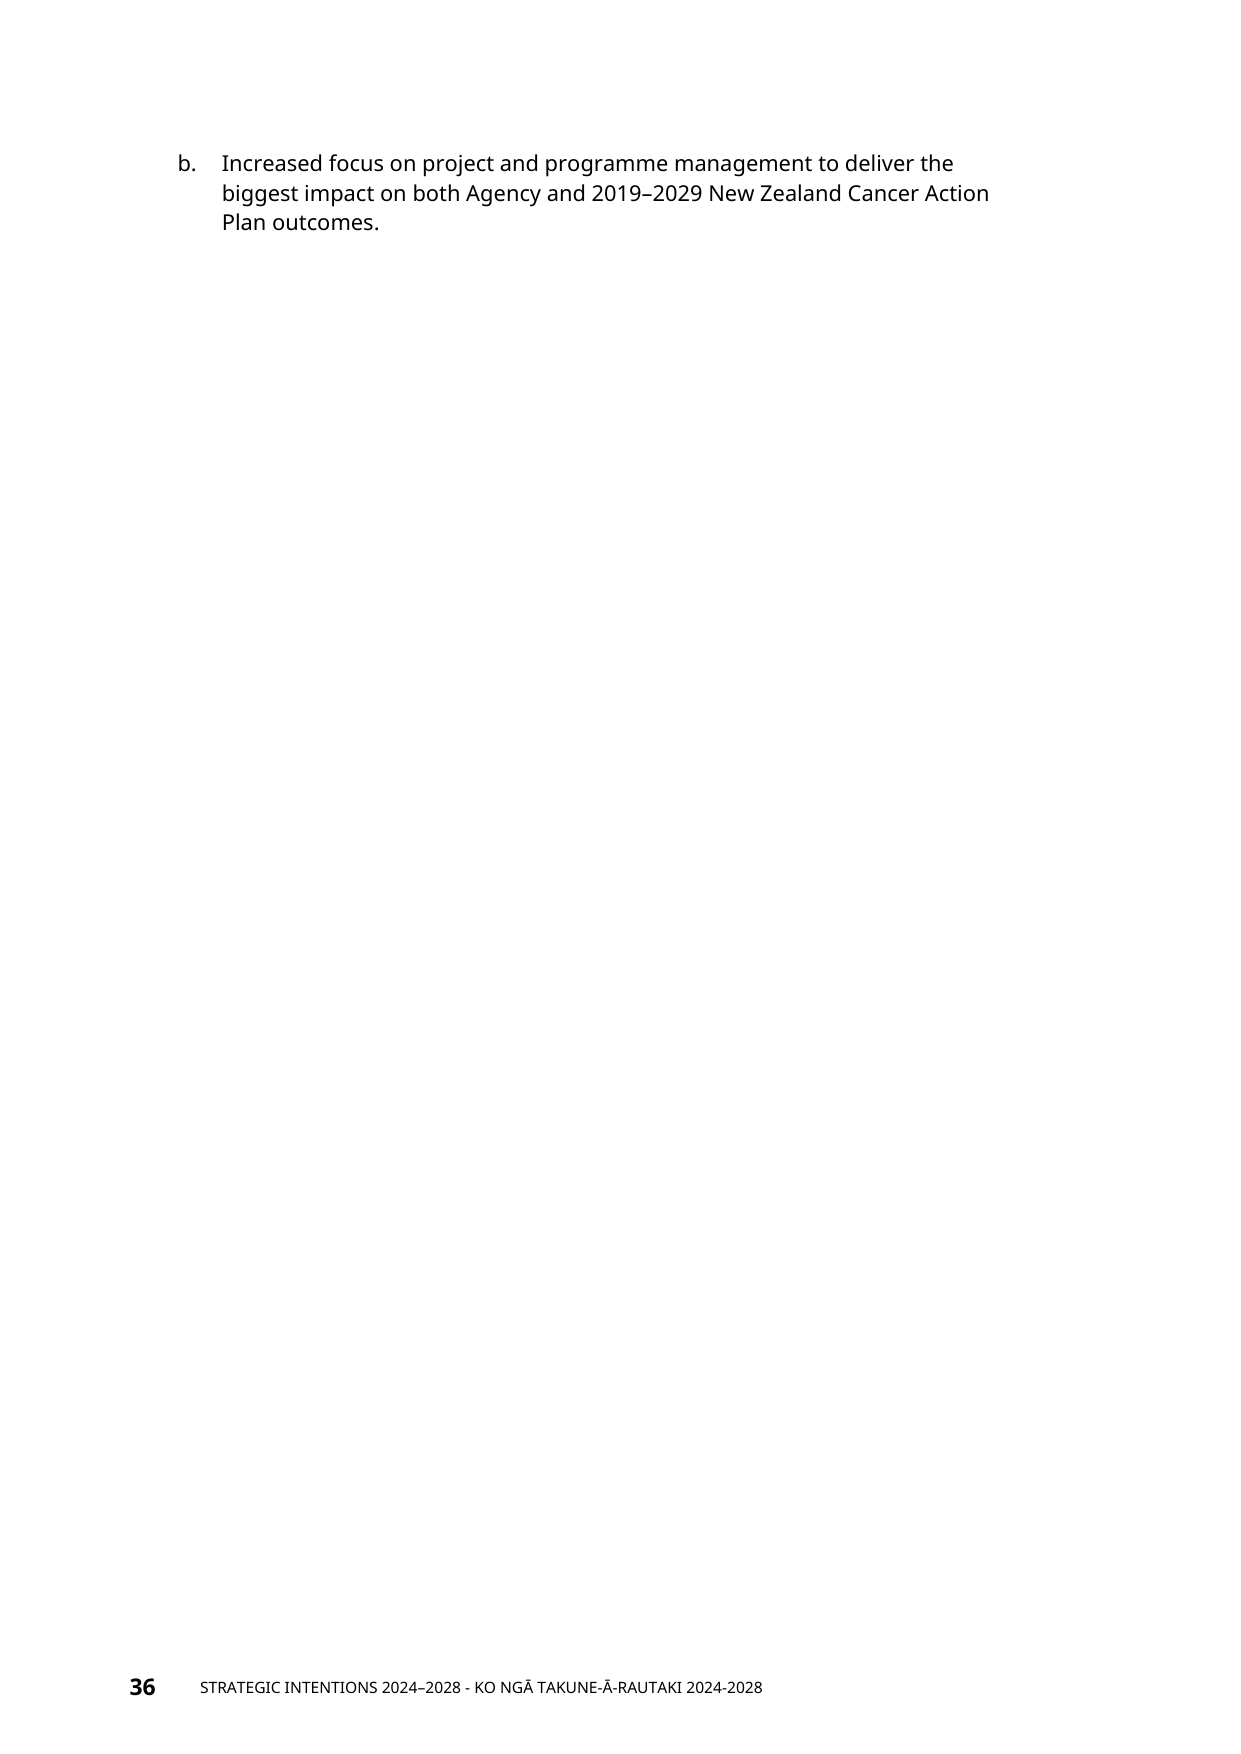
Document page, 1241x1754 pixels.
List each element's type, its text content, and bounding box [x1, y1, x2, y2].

list Increased focus on project and programme management to deliver the biggest impact on both Agency and 2019–2029 New Zealand Cancer Action Plan outcomes. [177, 148, 1019, 237]
